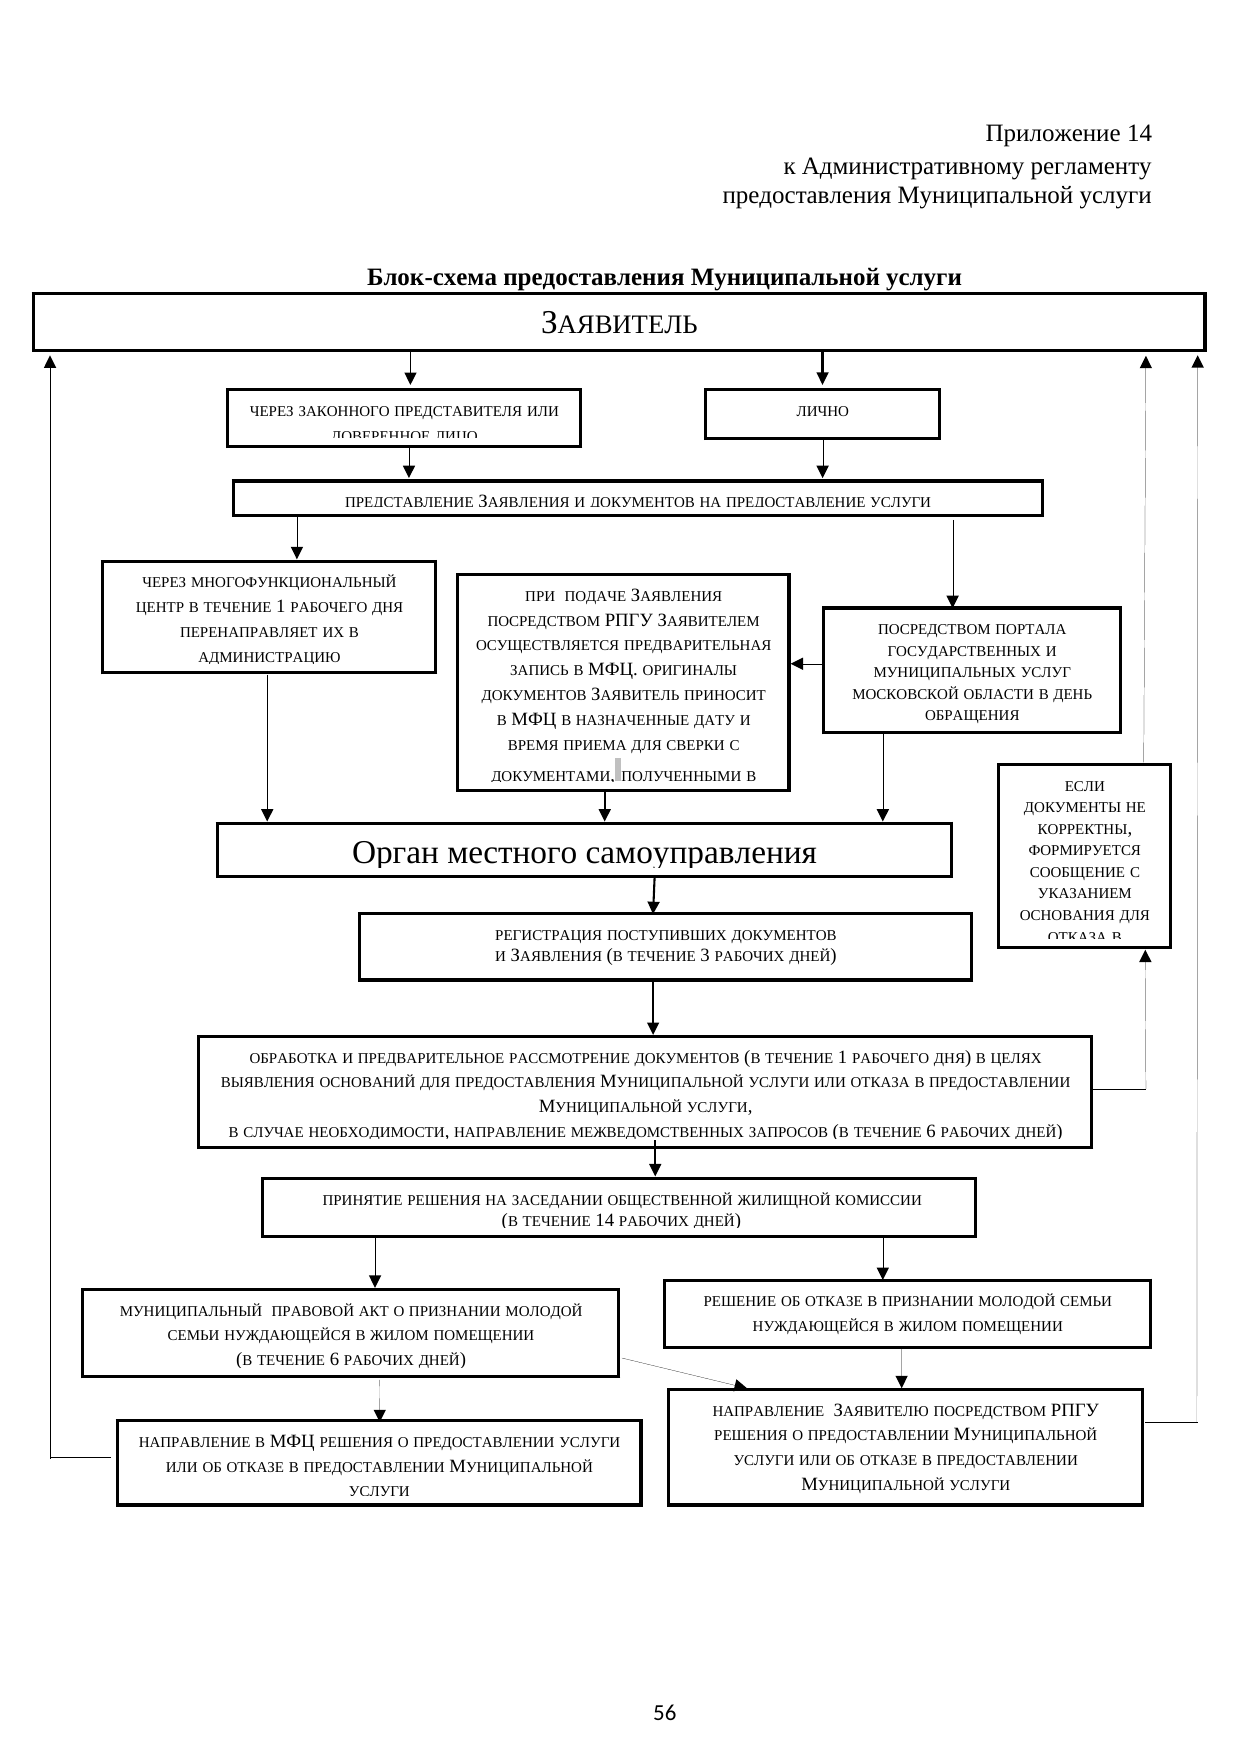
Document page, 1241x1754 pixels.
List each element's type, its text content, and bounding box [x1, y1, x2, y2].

text к Административному регламенту [177, 151, 1152, 180]
text Блок-схема предоставления Муниципальной услуги [177, 262, 1152, 291]
text предоставления Муниципальной услуги [177, 180, 1152, 209]
text Приложение 14 [177, 118, 1152, 147]
